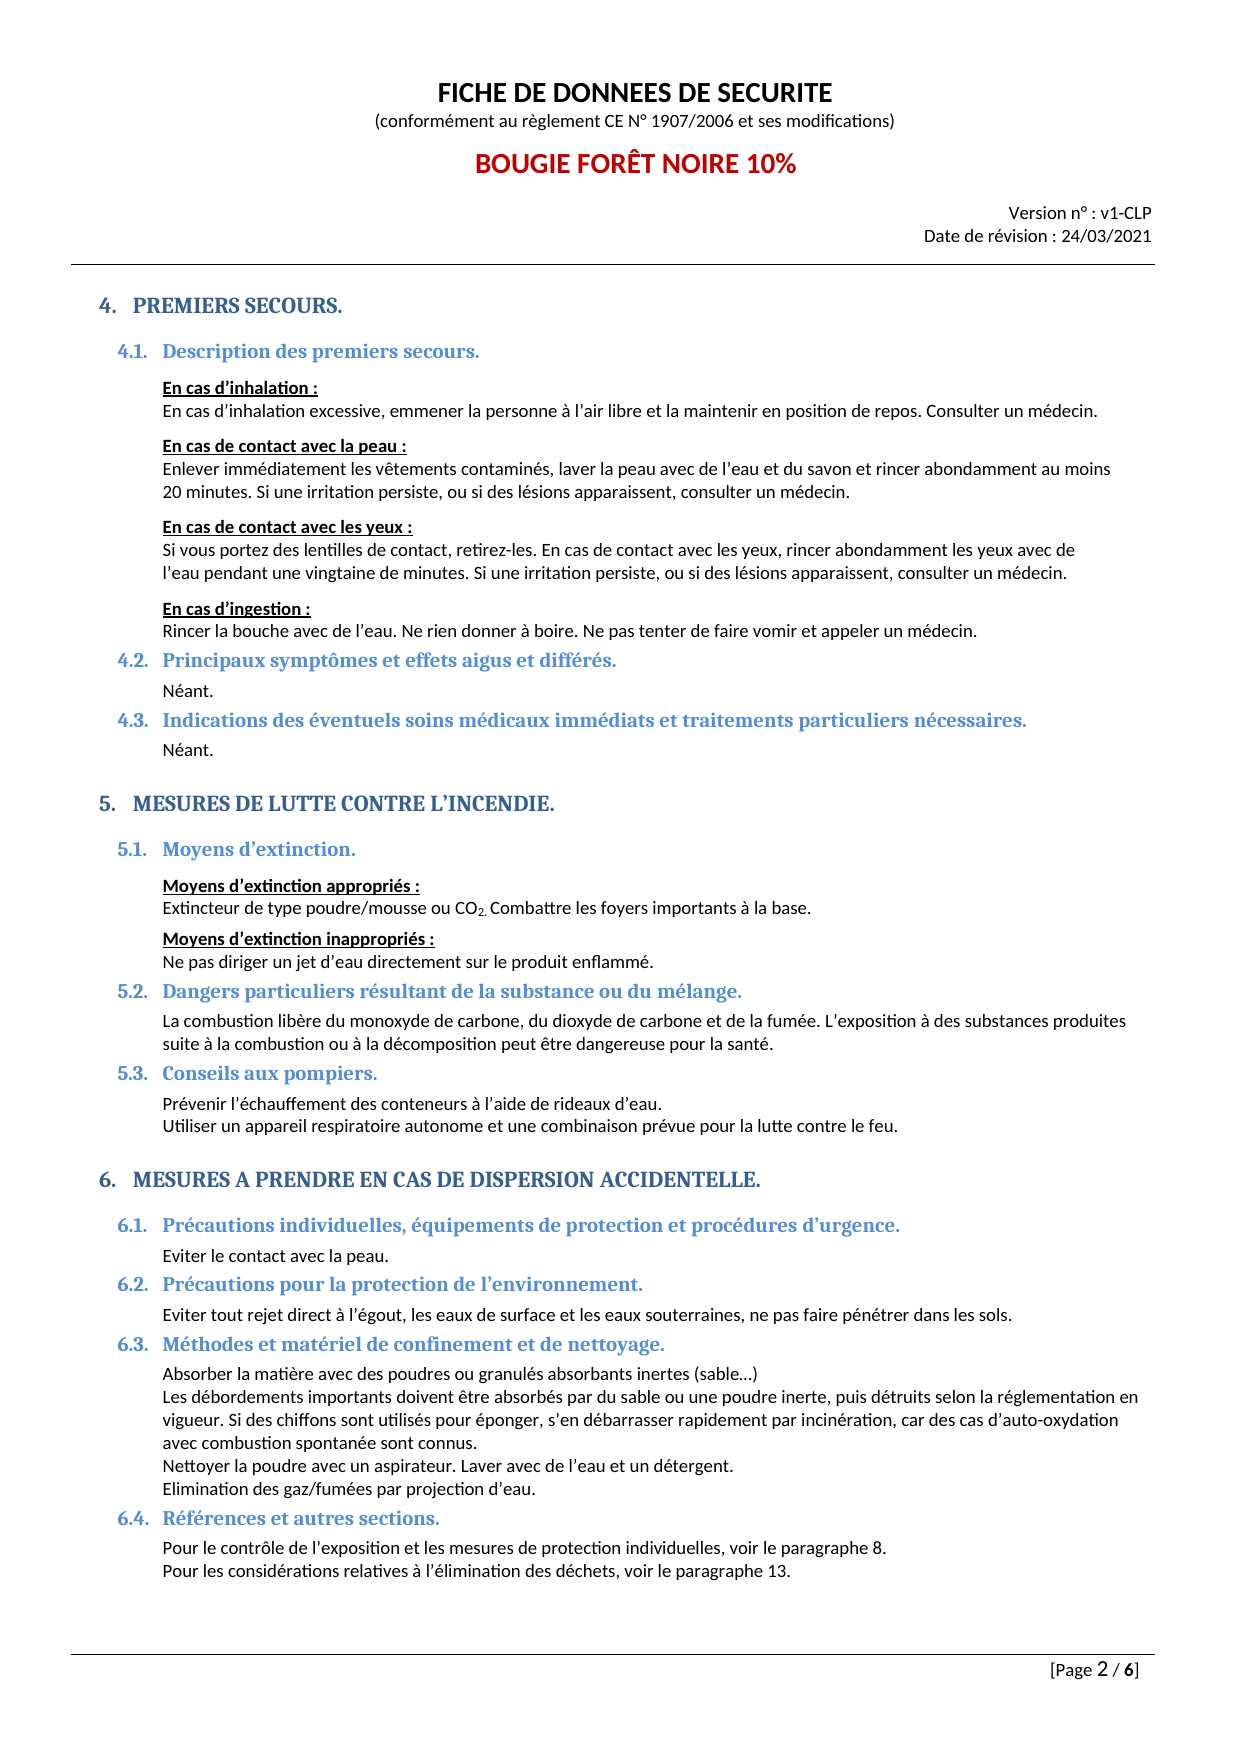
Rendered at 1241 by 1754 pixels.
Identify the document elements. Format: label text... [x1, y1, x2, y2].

text Absorber la matière avec des poudres ou granulés absorbants inertes (sable…) [162, 1362, 1167, 1385]
text Eviter tout rejet direct à l’égout, les eaux de surface et les eaux souterraines, ne pas faire pénétrer dans les sols. [162, 1303, 1167, 1326]
subtitle En cas de contact avec la peau : [162, 434, 1167, 457]
text Eviter le contact avec la peau. [162, 1244, 1097, 1267]
text Néant. [162, 679, 1167, 702]
text Néant. [162, 738, 1167, 761]
subtitle Méthodes et matériel de confinement et de nettoyage. [117, 1332, 1167, 1356]
text Si vous portez des lentilles de contact, retirez-les. En cas de contact avec les yeux, rincer abondamment les yeux avec de l’eau pendant une vingtaine de minutes. Si une irritation persiste, ou si des lésions apparaissent, consulter un médecin. [162, 538, 1107, 584]
text En cas d’inhalation excessive, emmener la personne à l’air libre et la maintenir en position de repos. Consulter un médecin. [162, 399, 1167, 422]
subtitle En cas de contact avec les yeux : [162, 516, 1167, 538]
subtitle Précautions individuelles, équipements de protection et procédures d’urgence. [117, 1214, 1167, 1238]
text Les débordements importants doivent être absorbés par du sable ou une poudre inerte, puis détruits selon la réglementation en vigueur. Si des chiffons sont utilisés pour éponger, s’en débarrasser rapidement par incinération, car des cas d’auto-oxydation avec combustion spontanée sont connus. [162, 1385, 1142, 1454]
subtitle Description des premiers secours. [117, 340, 1167, 364]
text Nettoyer la poudre avec un aspirateur. Laver avec de l’eau et un détergent. Elimination des gaz/fumées par projection d’eau. [162, 1454, 737, 1500]
subtitle Dangers particuliers résultant de la substance ou du mélange. [117, 980, 1167, 1004]
text Pour le contrôle de l’exposition et les mesures de protection individuelles, voir le paragraphe 8. Pour les considérations relatives à l’élimination des déchets, voir le paragraphe 13. [162, 1536, 890, 1582]
subtitle Moyens d’extinction appropriés : [162, 874, 1167, 897]
subtitle MESURES DE LUTTE CONTRE L’INCENDIE. [99, 790, 1167, 817]
subtitle Précautions pour la protection de l’environnement. [117, 1273, 1167, 1297]
subtitle En cas d’inhalation : [162, 376, 1167, 399]
text Extincteur de type poudre/mousse ou CO2. Combattre les foyers importants à la base. [162, 900, 1125, 921]
text Rincer la bouche avec de l’eau. Ne rien donner à boire. Ne pas tenter de faire vomir et appeler un médecin. [162, 619, 1167, 642]
subtitle Moyens d’extinction. [117, 838, 1167, 862]
text Utiliser un appareil respiratoire autonome et une combinaison prévue pour la lutte contre le feu. [162, 1114, 1167, 1137]
text Ne pas diriger un jet d’eau directement sur le produit enflammé. [162, 950, 1167, 973]
text La combustion libère du monoxyde de carbone, du dioxyde de carbone et de la fumée. L’exposition à des substances produites suite à la combustion ou à la décomposition peut être dangereuse pour la santé. [162, 1009, 1142, 1055]
subtitle Principaux symptômes et effets aigus et différés. [117, 649, 1167, 673]
text Prévenir l’échauffement des conteneurs à l’aide de rideaux d’eau. [162, 1092, 1167, 1114]
subtitle Moyens d’extinction inappropriés : [162, 927, 1167, 950]
text Enlever immédiatement les vêtements contaminés, laver la peau avec de l’eau et du savon et rincer abondamment au moins 20 minutes. Si une irritation persiste, ou si des lésions apparaissent, consulter un médecin. [162, 457, 1124, 503]
subtitle En cas d’ingestion : [162, 597, 1167, 619]
subtitle Références et autres sections. [117, 1506, 1167, 1530]
subtitle Indications des éventuels soins médicaux immédiats et traitements particuliers nécessaires. [117, 708, 1167, 732]
subtitle Conseils aux pompiers. [117, 1062, 1167, 1086]
subtitle MESURES A PRENDRE EN CAS DE DISPERSION ACCIDENTELLE. [99, 1167, 1167, 1193]
subtitle PREMIERS SECOURS. [99, 293, 1167, 319]
